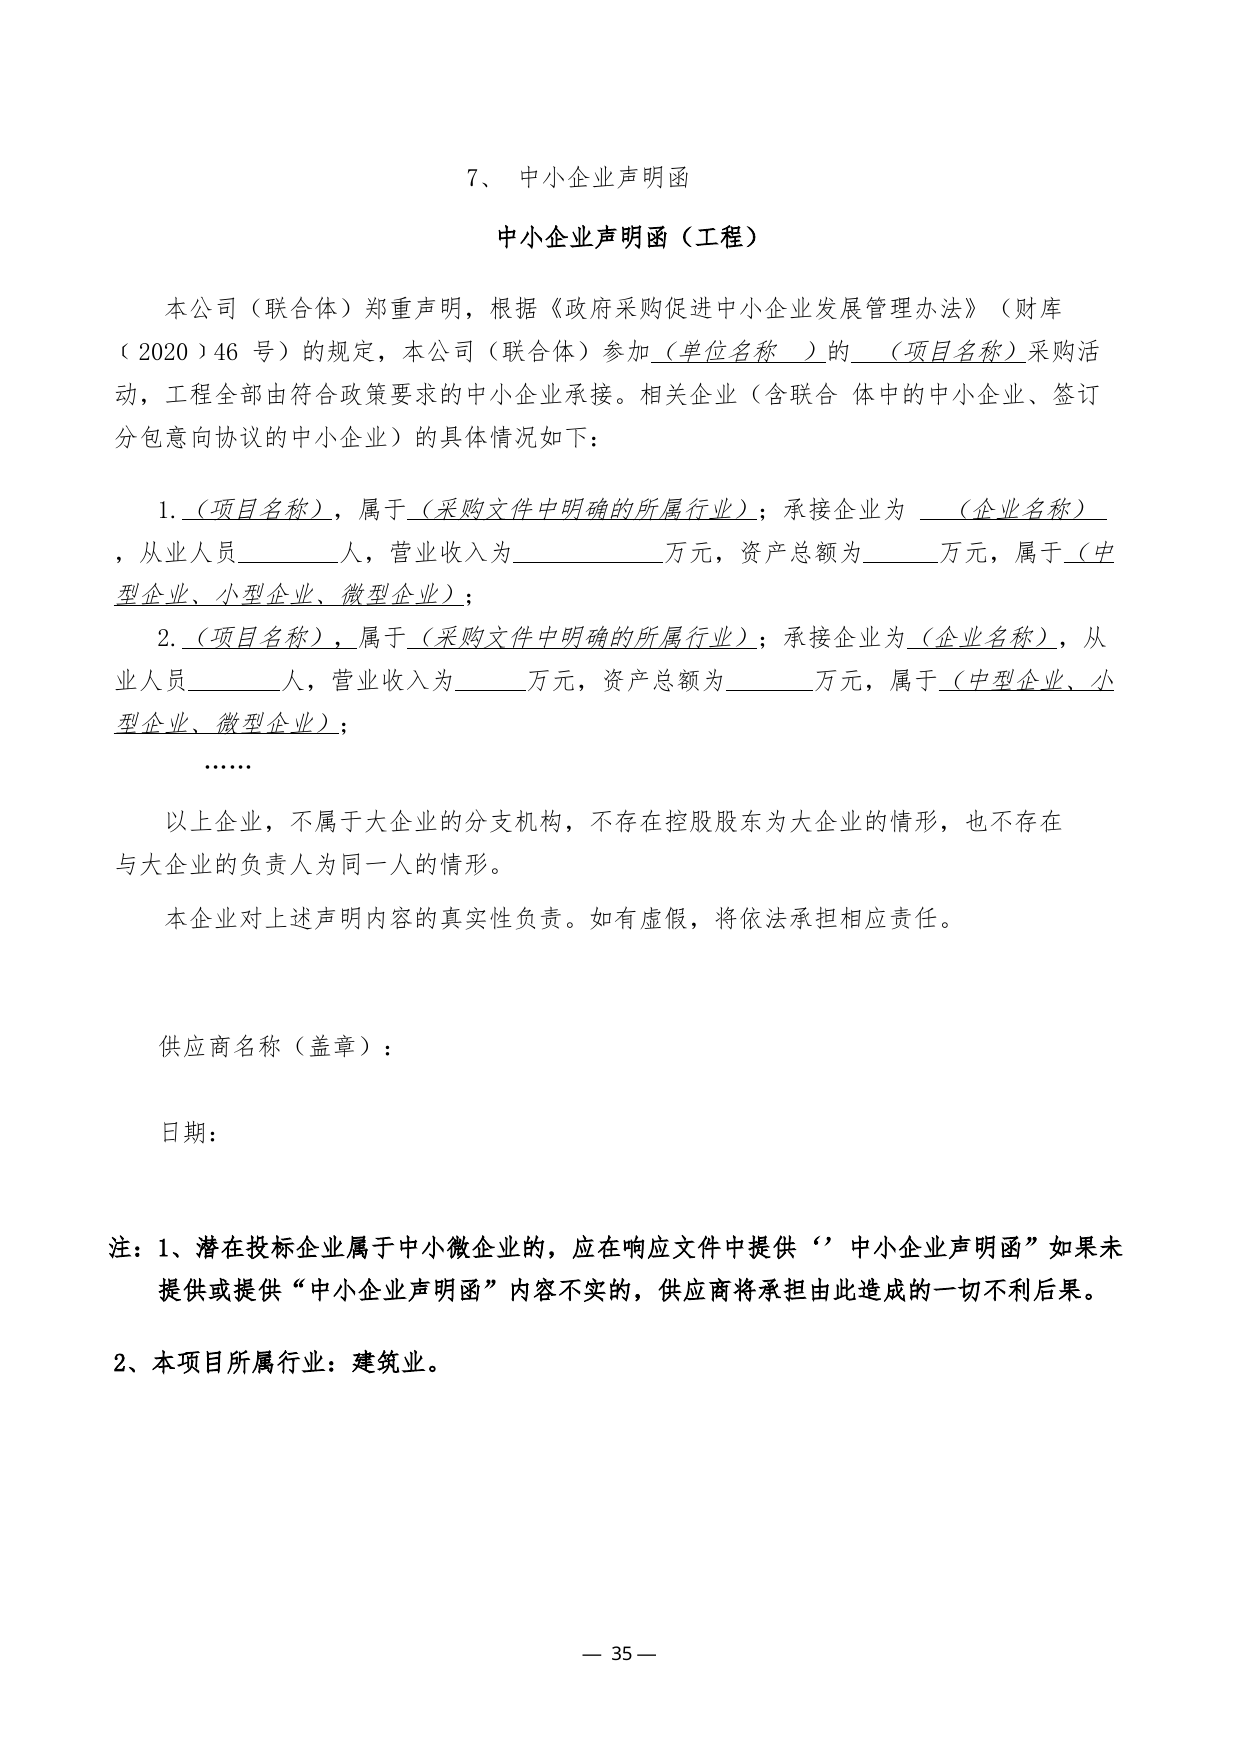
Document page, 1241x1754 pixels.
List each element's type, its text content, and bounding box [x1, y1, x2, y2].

text 本公司（联合体）郑重声明，根据《政府采购促进中小企业发展管理办法》（财库﹝2020﹞46 号）的规定，本公司（联合体）参加（单位名称 ）的 （项目名称）采购活动，工程全部由符合政策要求的中小企业承接。相关企业（含联合 体中的中小企业、签订分包意向协议的中小企业）的具体情况如下： [113, 293, 1124, 450]
list 供应商名称（盖章）： [157, 1031, 1124, 1059]
text 本企业对上述声明内容的真实性负责。如有虚假，将依法承担相应责任。 [113, 902, 1081, 931]
list 1.（项目名称），属于（采购文件中明确的所属行业）；承接企业为 （企业名称） ，从业人员 人，营业收入为 万元，资产总额为 万元，属于（中型企业、小型企业、微型企业）； [113, 493, 1124, 607]
list 日期： [157, 1116, 1124, 1145]
text 注：1、潜在投标企业属于中小微企业的，应在响应文件中提供‘’中小企业声明函”如果未提供或提供“中小企业声明函”内容不实的，供应商将承担由此造成的一切不利后果。 [107, 1231, 1124, 1302]
text 中小企业声明函（工程） [113, 221, 1124, 249]
text …… [203, 751, 1124, 780]
text 7、 中小企业声明函 [466, 165, 1124, 191]
text 以上企业，不属于大企业的分支机构，不存在控股股东为大企业的情形，也不存在与大企业的负责人为同一人的情形。 [113, 805, 1081, 877]
list 2、本项目所属行业：建筑业。 [113, 1346, 1124, 1374]
list 2.（项目名称），属于（采购文件中明确的所属行业）；承接企业为（企业名称），从业人员 人，营业收入为 万元，资产总额为 万元，属于（中型企业、小型企业、微型企业）； [113, 622, 1124, 736]
